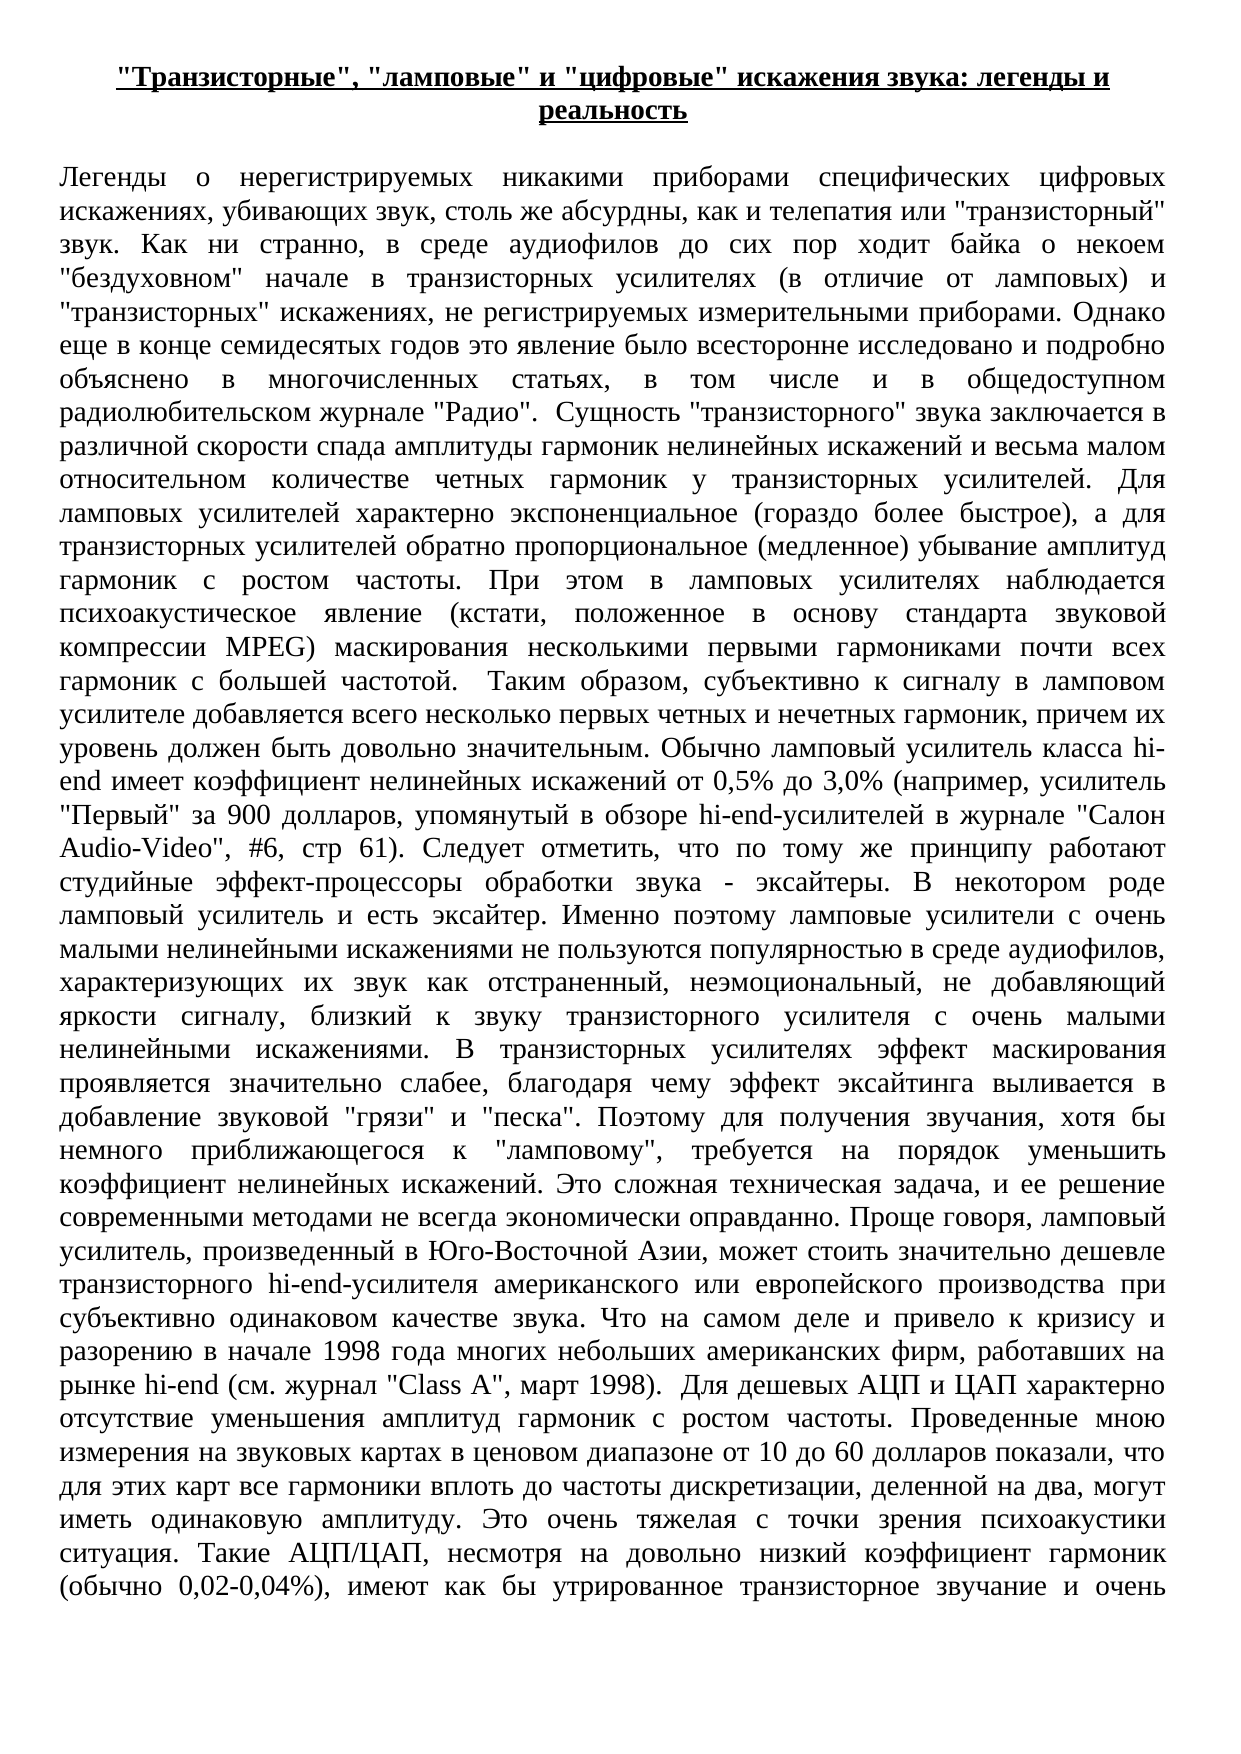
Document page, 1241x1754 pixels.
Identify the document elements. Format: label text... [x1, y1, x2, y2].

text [59, 160, 1167, 1602]
text "Транзисторные", "ламповые" и "цифровые" искажения звука: легенды и реальность [59, 59, 1167, 126]
